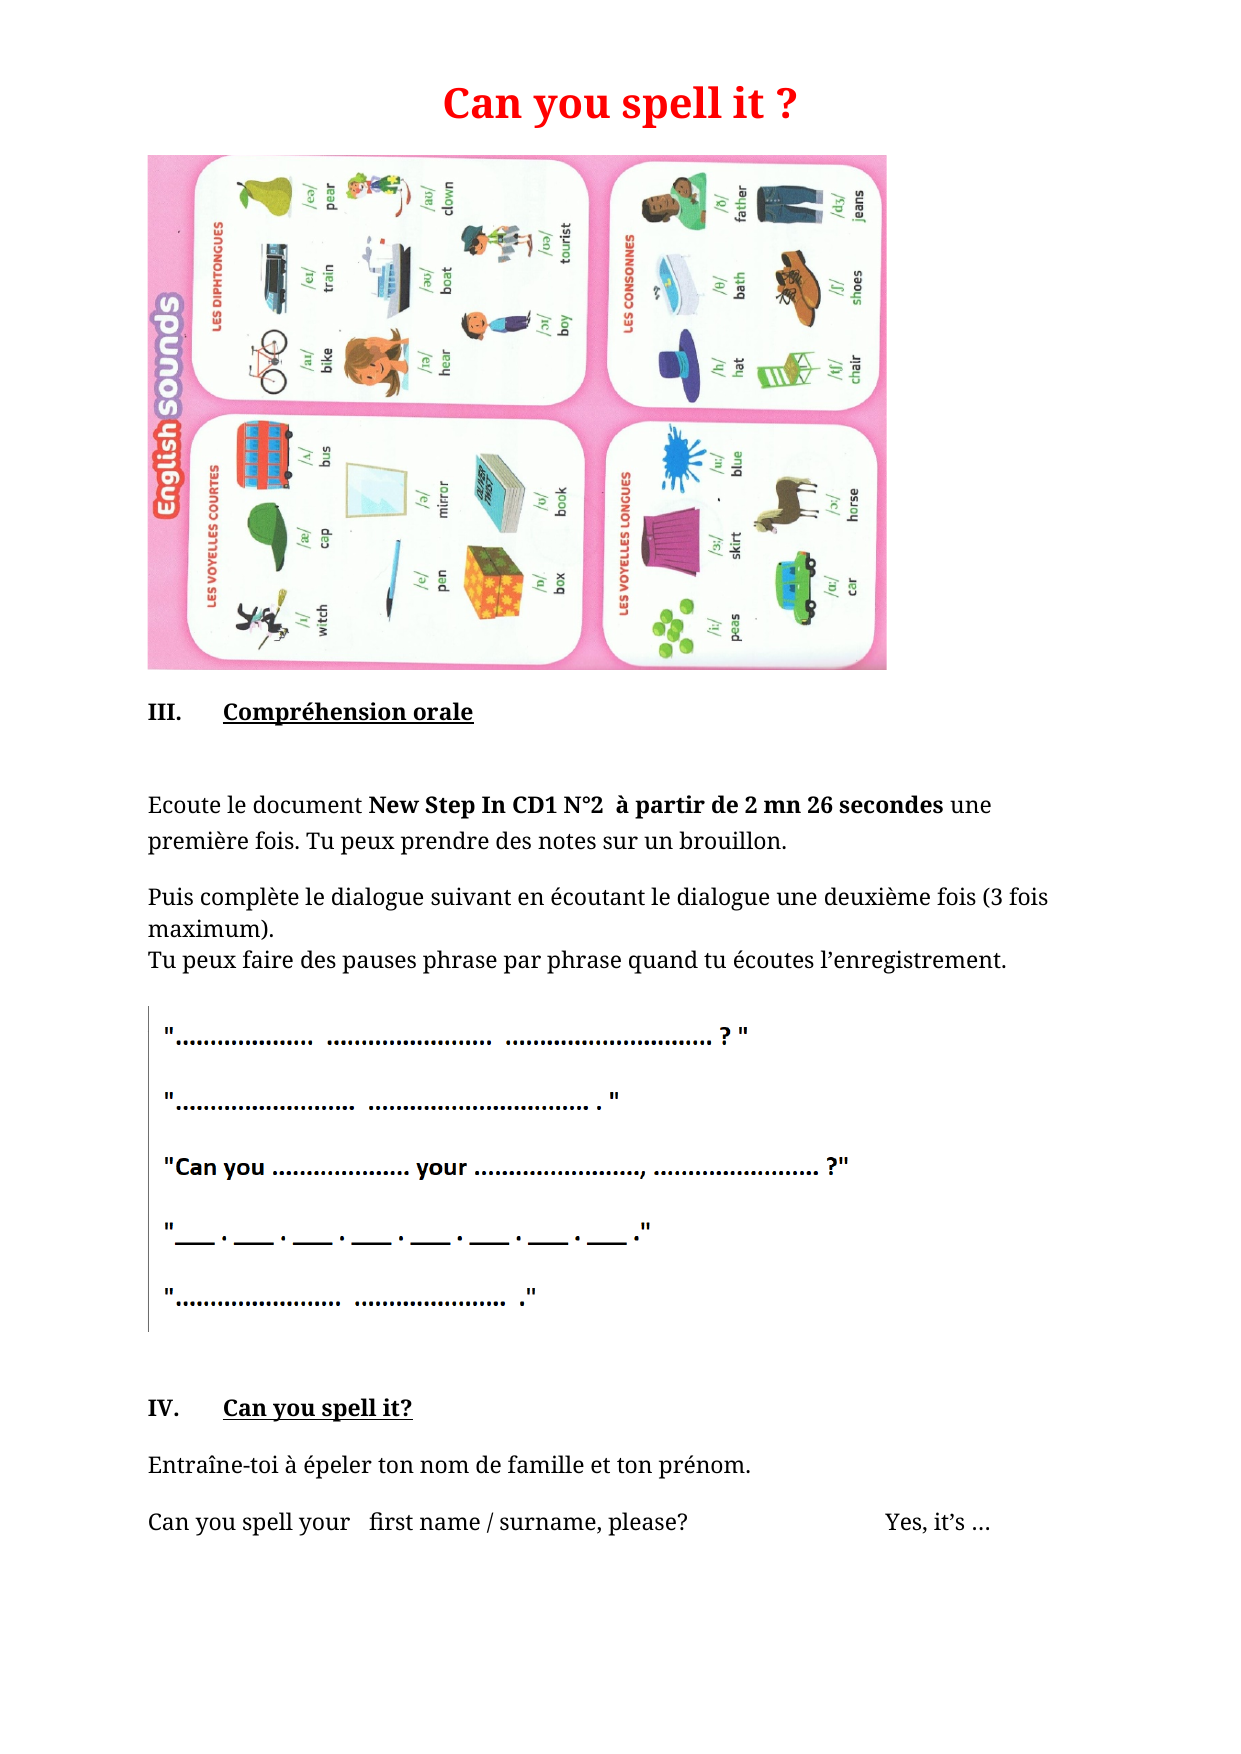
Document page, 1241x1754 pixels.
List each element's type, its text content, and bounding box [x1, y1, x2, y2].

picture [147, 1006, 857, 1332]
picture [147, 155, 887, 670]
text Ecoute le document New Step In CD1 N°2 à partir de 2 mn 26 secondes une première fois. Tu peux prendre des notes sur un brouillon. [148, 789, 1093, 856]
text Can you spell your first name / surname, please? Yes, it’s … [148, 1506, 1093, 1537]
list Can you spell it? [148, 1392, 1093, 1423]
text Puis complète le dialogue suivant en écoutant le dialogue une deuxième fois (3 fois maximum). [148, 881, 1093, 944]
text Tu peux faire des pauses phrase par phrase quand tu écoutes l’enregistrement. [148, 944, 1093, 975]
list Compréhension orale [148, 696, 1093, 727]
text Entraîne-toi à épeler ton nom de famille et ton prénom. [148, 1449, 1093, 1480]
